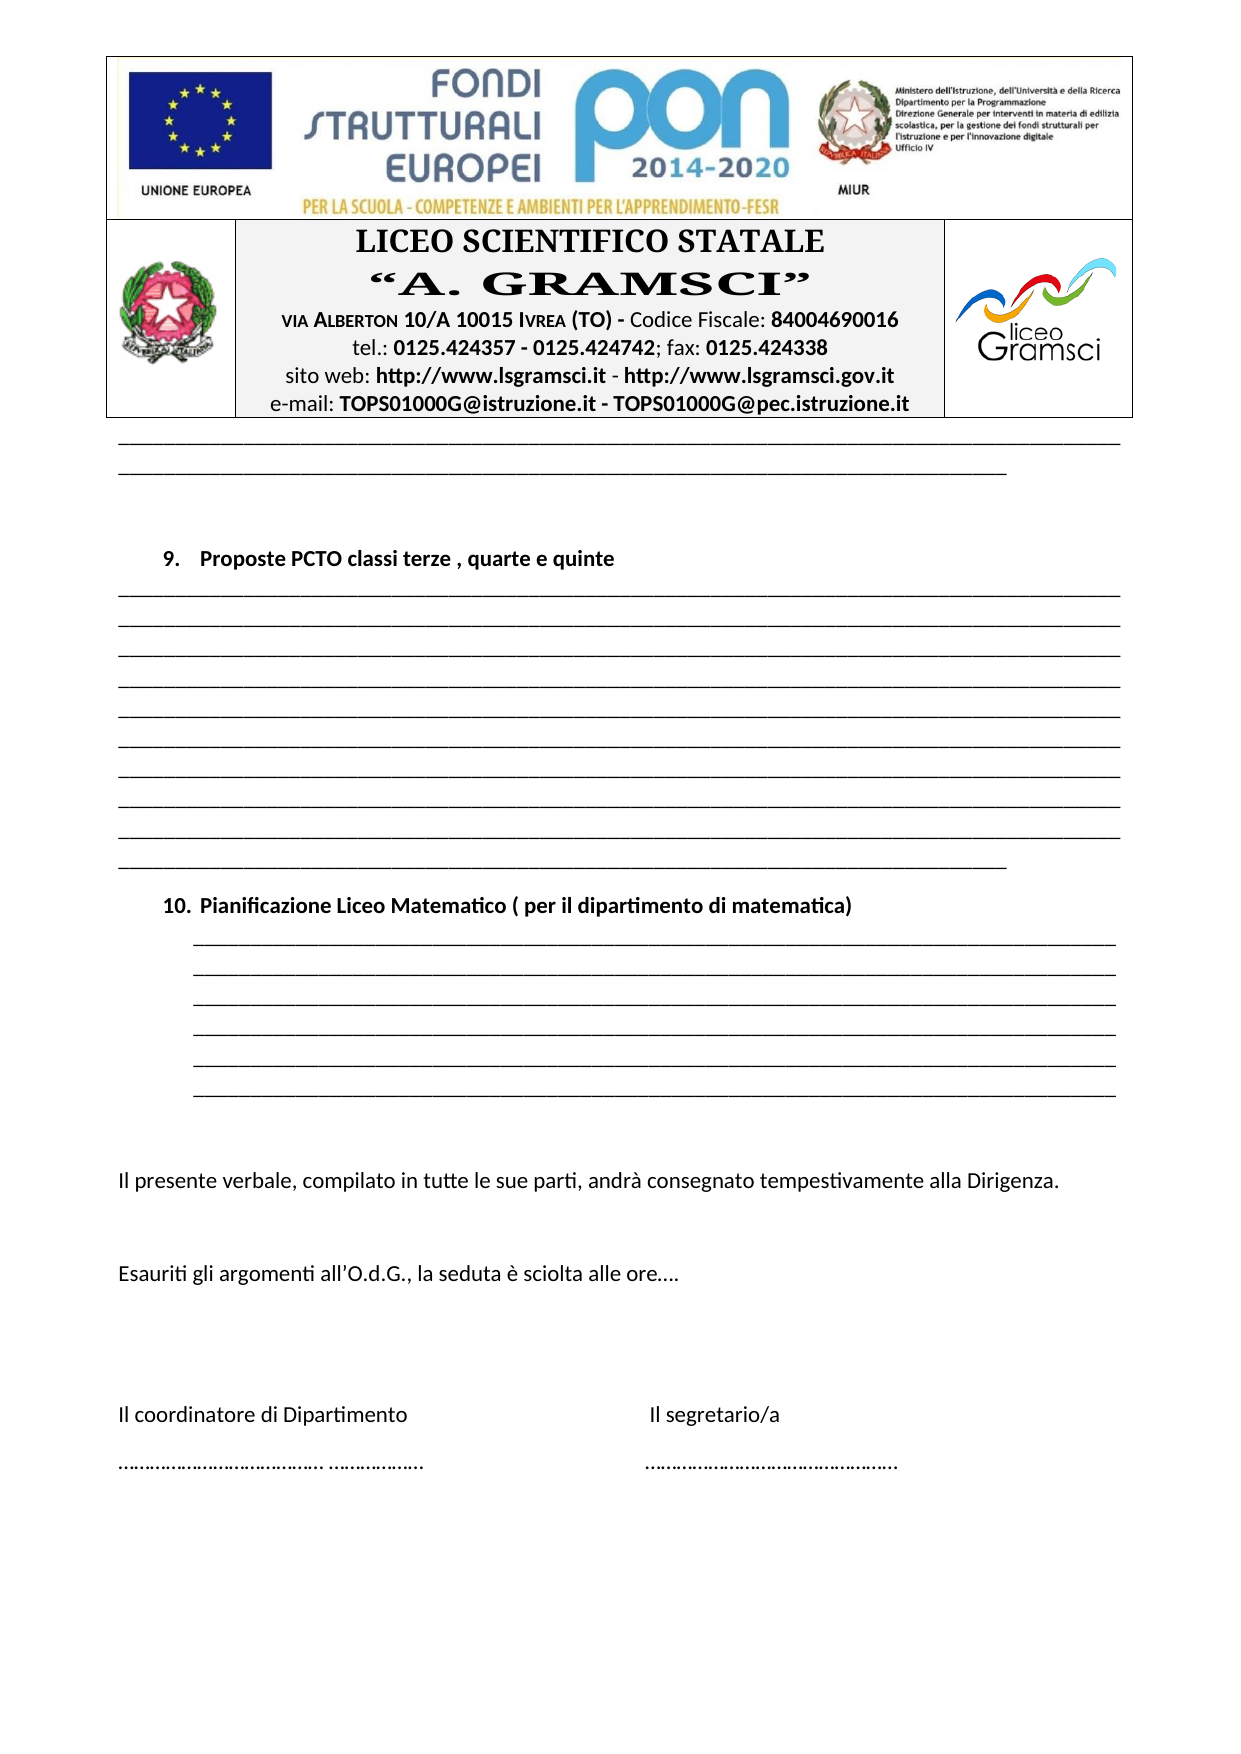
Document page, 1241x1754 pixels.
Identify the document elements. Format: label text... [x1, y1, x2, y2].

list Pianificazione Liceo Matematico ( per il dipartimento di matematica) [162, 891, 1122, 919]
text Il coordinatore di Dipartimento Il segretario/a [118, 1400, 1122, 1428]
list ______________________________________________________________________________________________________________________________________________________________________________________________________________________________________________________________________________________________________________________________________________________________________________________________________________________________________________________________________________________________________ [193, 921, 1122, 1100]
text Esauriti gli argomenti all’O.d.G., la seduta è sciolta alle ore…. [118, 1259, 1122, 1287]
list Proposte PCTO classi terze , quarte e quinte [162, 544, 1122, 572]
picture [955, 257, 1117, 361]
text ………………………………… ……………… ………………………………………… [118, 1447, 1122, 1475]
text Il presente verbale, compilato in tutte le sue parti, andrà consegnato tempestivamente alla Dirigenza. [118, 1166, 1122, 1194]
